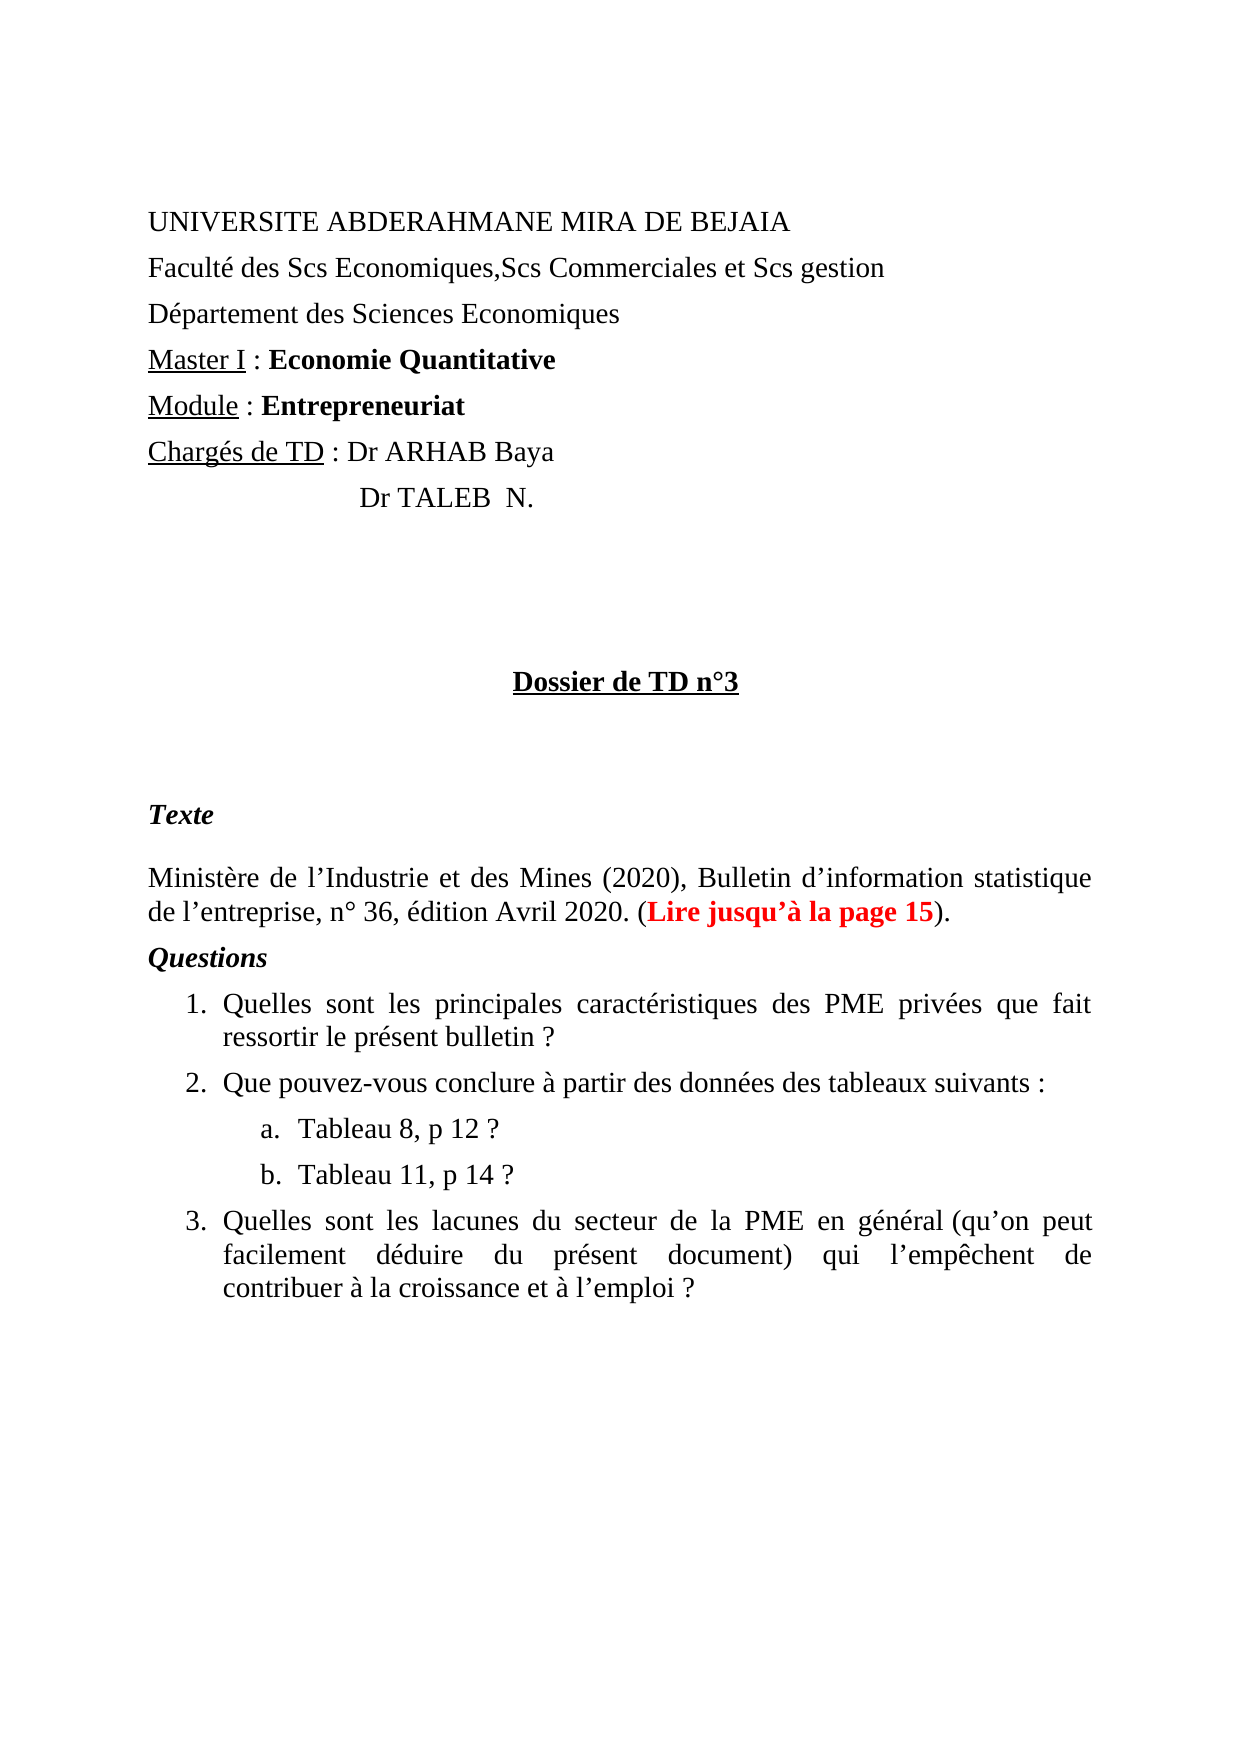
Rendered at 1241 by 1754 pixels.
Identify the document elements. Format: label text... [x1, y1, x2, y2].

text Département des Sciences Economiques [148, 296, 1063, 329]
text Questions [148, 940, 1093, 973]
text Dr TALEB N. [148, 480, 1063, 513]
text Chargés de TD : Dr ARHAB Baya [148, 434, 1063, 467]
list Que pouvez-vous conclure à partir des données des tableaux suivants : [185, 1065, 1093, 1099]
text Dossier de TD n°3 [148, 664, 1063, 698]
text Texte [148, 797, 1063, 831]
list Quelles sont les lacunes du secteur de la PME en général (qu’on peut facilement déduire du présent document) qui l’empêchent de contribuer à la croissance et à l’emploi ? [185, 1203, 1093, 1304]
list Tableau 8, p 12 ? [260, 1111, 1093, 1145]
text Master I : Economie Quantitative [148, 342, 1063, 375]
list Quelles sont les principales caractéristiques des PME privées que fait ressortir le présent bulletin ? [185, 986, 1093, 1053]
text Faculté des Scs Economiques,Scs Commerciales et Scs gestion [148, 250, 1063, 283]
text Ministère de l’Industrie et des Mines (2020), Bulletin d’information statistique de l’entreprise, n° 36, édition Avril 2020. (Lire jusqu’à la page 15). [148, 860, 1093, 927]
list Tableau 11, p 14 ? [260, 1157, 1093, 1191]
text UNIVERSITE ABDERAHMANE MIRA DE BEJAIA [148, 204, 1063, 237]
text Module : Entrepreneuriat [148, 388, 1063, 421]
